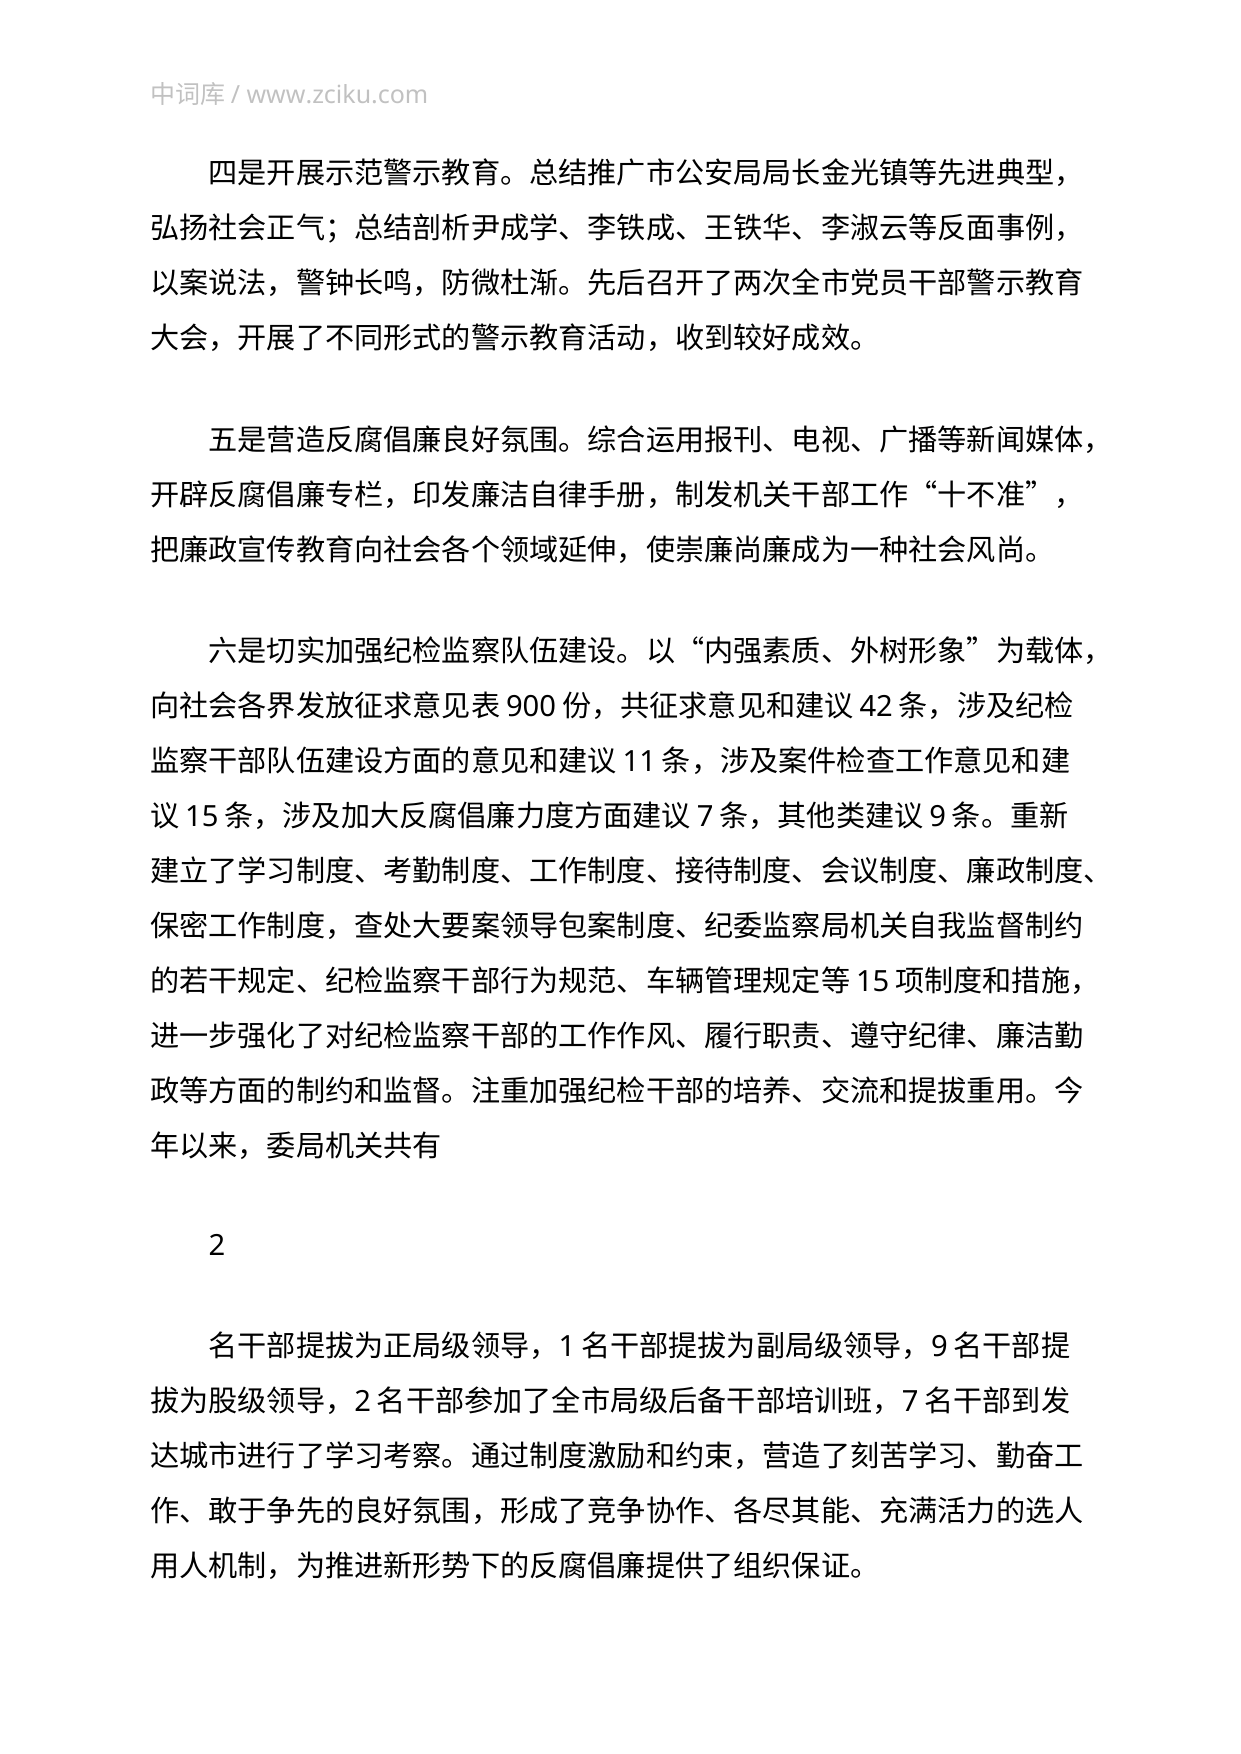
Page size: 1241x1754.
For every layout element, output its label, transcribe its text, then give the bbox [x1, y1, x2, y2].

text 六是切实加强纪检监察队伍建设。以“内强素质、外树形象”为载体，向社会各界发放征求意见表900份，共征求意见和建议42条，涉及纪检监察干部队伍建设方面的意见和建议11条，涉及案件检查工作意见和建议15条，涉及加大反腐倡廉力度方面建议7条，其他类建议9条。重新建立了学习制度、考勤制度、工作制度、接待制度、会议制度、廉政制度、保密工作制度，查处大要案领导包案制度、纪委监察局机关自我监督制约的若干规定、纪检监察干部行为规范、车辆管理规定等15项制度和措施，进一步强化了对纪检监察干部的工作作风、履行职责、遵守纪律、廉洁勤政等方面的制约和监督。注重加强纪检干部的培养、交流和提拔重用。今年以来，委局机关共有 [150, 628, 1090, 1165]
text 五是营造反腐倡廉良好氛围。综合运用报刊、电视、广播等新闻媒体，开辟反腐倡廉专栏，印发廉洁自律手册，制发机关干部工作“十不准”，把廉政宣传教育向社会各个领域延伸，使崇廉尚廉成为一种社会风尚。 [150, 416, 1090, 568]
text 四是开展示范警示教育。总结推广市公安局局长金光镇等先进典型，弘扬社会正气；总结剖析尹成学、李铁成、王铁华、李淑云等反面事例，以案说法，警钟长鸣，防微杜渐。先后召开了两次全市党员干部警示教育大会，开展了不同形式的警示教育活动，收到较好成效。 [150, 150, 1090, 357]
text 2 [150, 1224, 1090, 1264]
text 名干部提拔为正局级领导，1名干部提拔为副局级领导，9名干部提拔为股级领导，2名干部参加了全市局级后备干部培训班，7名干部到发达城市进行了学习考察。通过制度激励和约束，营造了刻苦学习、勤奋工作、敢于争先的良好氛围，形成了竞争协作、各尽其能、充满活力的选人用人机制，为推进新形势下的反腐倡廉提供了组织保证。 [150, 1323, 1090, 1585]
